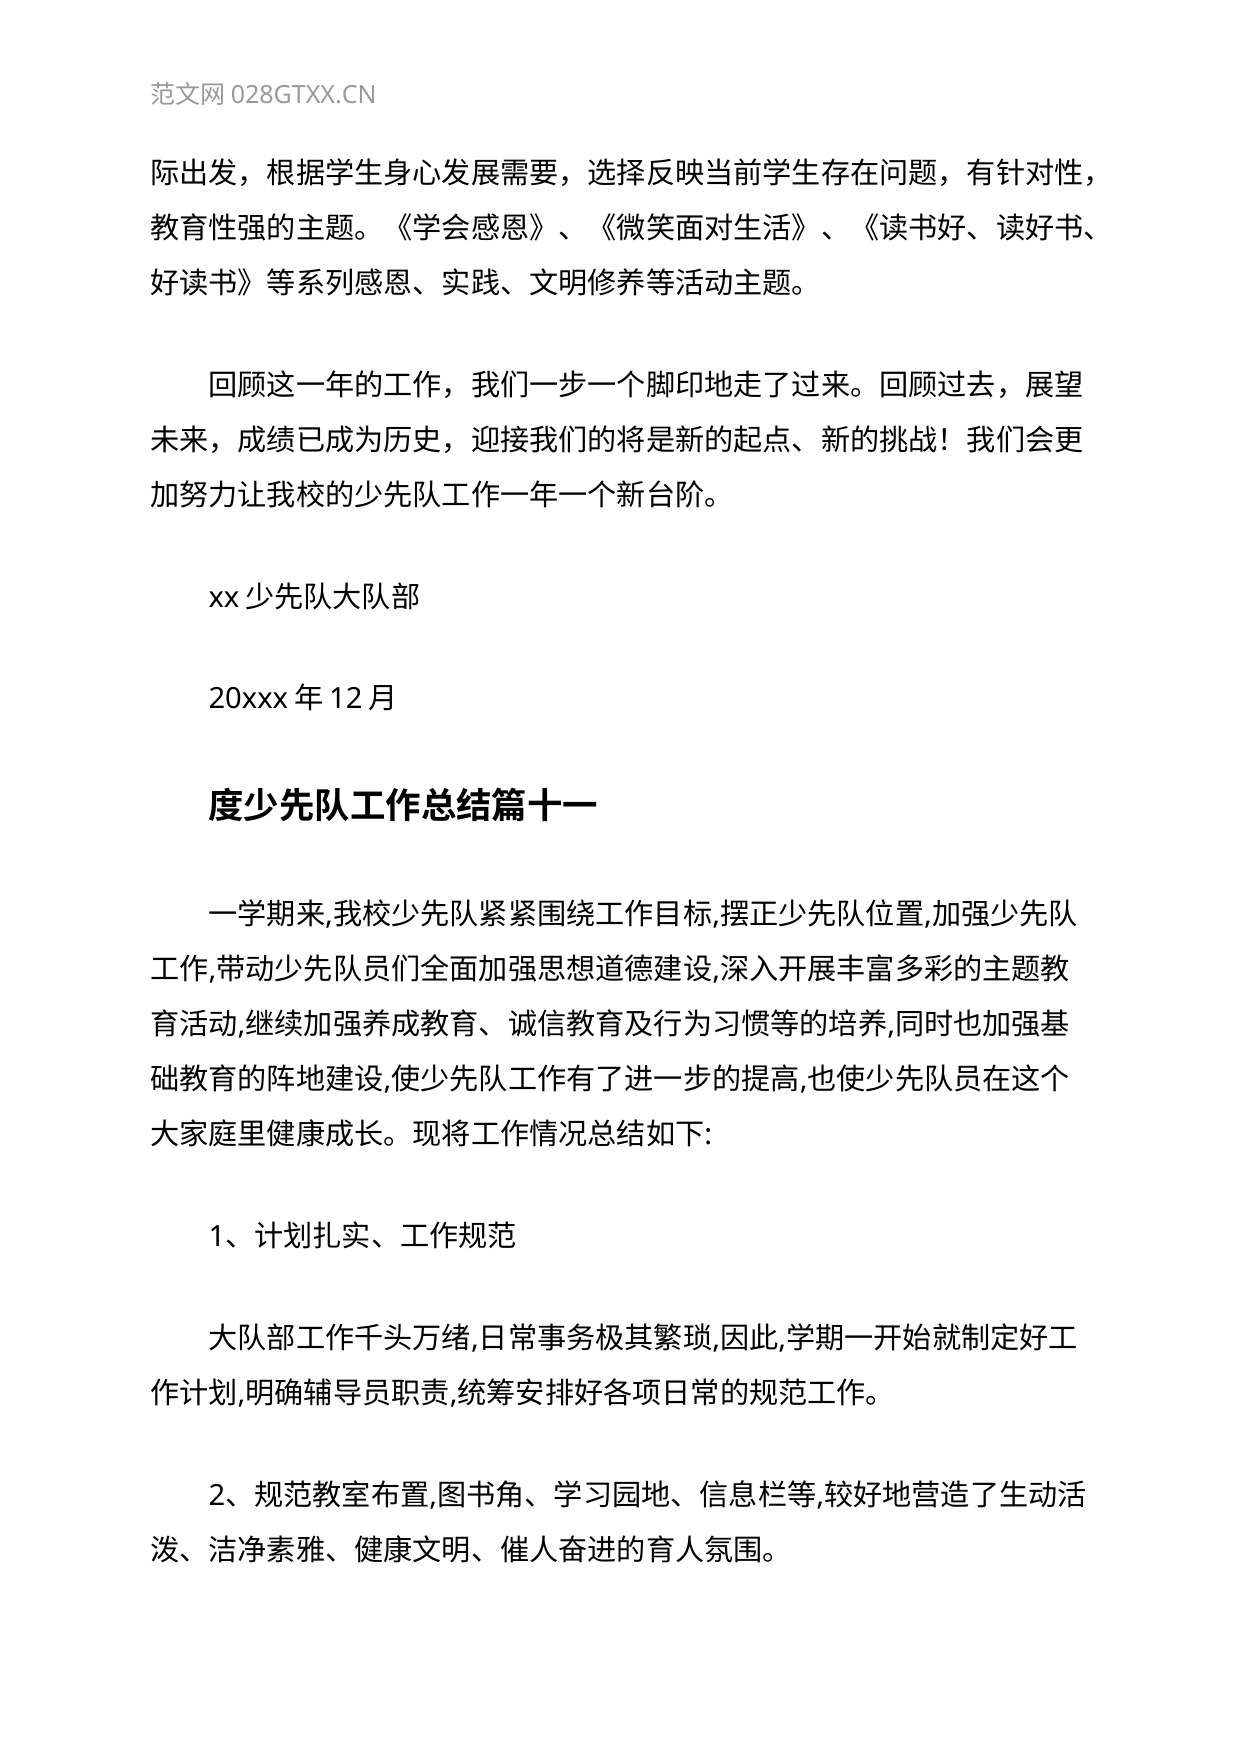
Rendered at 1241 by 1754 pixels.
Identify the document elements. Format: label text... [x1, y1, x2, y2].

text 1、计划扎实、工作规范 [150, 1212, 1090, 1255]
text 回顾这一年的工作，我们一步一个脚印地走了过来。回顾过去，展望未来，成绩已成为历史，迎接我们的将是新的起点、新的挑战！我们会更加努力让我校的少先队工作一年一个新台阶。 [150, 362, 1090, 514]
text 大队部工作千头万绪,日常事务极其繁琐,因此,学期一开始就制定好工作计划,明确辅导员职责,统筹安排好各项日常的规范工作。 [150, 1314, 1090, 1412]
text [150, 150, 1090, 302]
text 20xxx年12月 [150, 675, 1090, 717]
text xx少先队大队部 [150, 573, 1090, 616]
text 度少先队工作总结篇十一 [150, 777, 1090, 828]
text 一学期来,我校少先队紧紧围绕工作目标,摆正少先队位置,加强少先队工作,带动少先队员们全面加强思想道德建设,深入开展丰富多彩的主题教育活动,继续加强养成教育、诚信教育及行为习惯等的培养,同时也加强基础教育的阵地建设,使少先队工作有了进一步的提高,也使少先队员在这个大家庭里健康成长。现将工作情况总结如下: [150, 891, 1090, 1153]
text 2、规范教室布置,图书角、学习园地、信息栏等,较好地营造了生动活泼、洁净素雅、健康文明、催人奋进的育人氛围。 [150, 1471, 1090, 1569]
